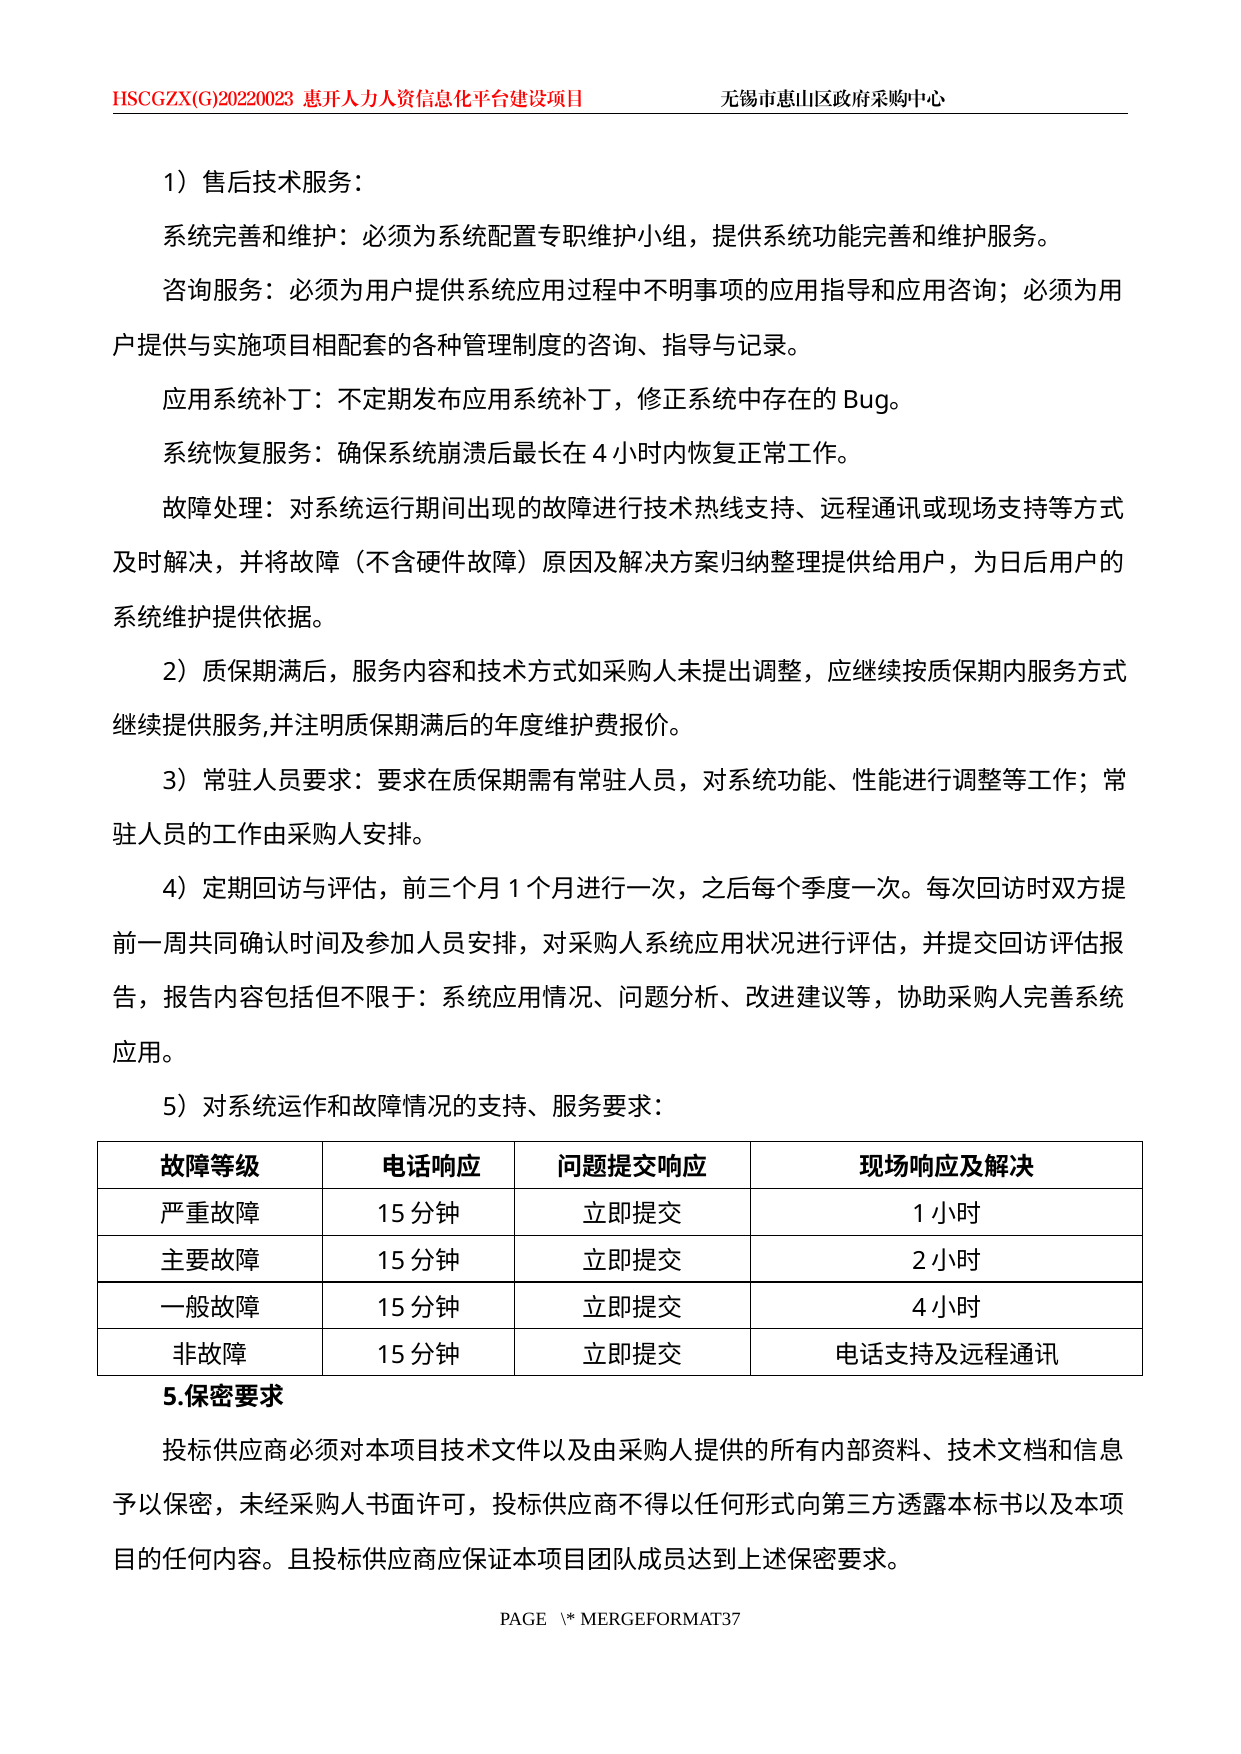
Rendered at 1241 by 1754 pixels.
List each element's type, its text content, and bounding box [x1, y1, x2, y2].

text 5.保密要求 [112, 1376, 1128, 1412]
text 2）质保期满后，服务内容和技术方式如采购人未提出调整，应继续按质保期内服务方式继续提供服务,并注明质保期满后的年度维护费报价。 [112, 651, 1128, 742]
table_cell 15分钟 [323, 1283, 514, 1328]
text 4）定期回访与评估，前三个月1个月进行一次，之后每个季度一次。每次回访时双方提前一周共同确认时间及参加人员安排，对采购人系统应用状况进行评估，并提交回访评估报告，报告内容包括但不限于：系统应用情况、问题分析、改进建议等，协助采购人完善系统应用。 [112, 869, 1128, 1068]
table_header 故障等级 [98, 1142, 322, 1188]
table_header 现场响应及解决 [751, 1142, 1142, 1188]
text 故障处理：对系统运行期间出现的故障进行技术热线支持、远程通讯或现场支持等方式及时解决，并将故障（不含硬件故障）原因及解决方案归纳整理提供给用户，为日后用户的系统维护提供依据。 [112, 488, 1128, 633]
text 系统恢复服务：确保系统崩溃后最长在4小时内恢复正常工作。 [112, 434, 1128, 470]
table_cell 非故障 [98, 1329, 322, 1375]
table_cell 15分钟 [323, 1236, 514, 1281]
text 3）常驻人员要求：要求在质保期需有常驻人员，对系统功能、性能进行调整等工作；常驻人员的工作由采购人安排。 [112, 760, 1128, 851]
text 咨询服务：必须为用户提供系统应用过程中不明事项的应用指导和应用咨询；必须为用户提供与实施项目相配套的各种管理制度的咨询、指导与记录。 [112, 271, 1128, 361]
table_header 问题提交响应 [515, 1142, 750, 1188]
table_cell 主要故障 [98, 1236, 322, 1281]
table_cell 4小时 [751, 1283, 1142, 1328]
table_cell 2小时 [751, 1236, 1142, 1281]
table_cell 严重故障 [98, 1189, 322, 1234]
table_cell 15分钟 [323, 1189, 514, 1234]
table_cell 立即提交 [515, 1236, 750, 1281]
text 应用系统补丁：不定期发布应用系统补丁，修正系统中存在的Bug。 [112, 379, 1128, 416]
table_header 电话响应 [323, 1142, 514, 1188]
table_cell 立即提交 [515, 1189, 750, 1234]
table_cell 立即提交 [515, 1283, 750, 1328]
table_cell 1小时 [751, 1189, 1142, 1234]
table_cell 15分钟 [323, 1329, 514, 1375]
table_cell 立即提交 [515, 1329, 750, 1375]
table_cell 电话支持及远程通讯 [751, 1329, 1142, 1375]
text 系统完善和维护：必须为系统配置专职维护小组，提供系统功能完善和维护服务。 [112, 216, 1128, 253]
text 投标供应商必须对本项目技术文件以及由采购人提供的所有内部资料、技术文档和信息予以保密，未经采购人书面许可，投标供应商不得以任何形式向第三方透露本标书以及本项目的任何内容。且投标供应商应保证本项目团队成员达到上述保密要求。 [112, 1431, 1128, 1576]
table_cell 一般故障 [98, 1283, 322, 1328]
text 1）售后技术服务： [112, 162, 1128, 198]
text 5）对系统运作和故障情况的支持、服务要求： [112, 1086, 1128, 1123]
